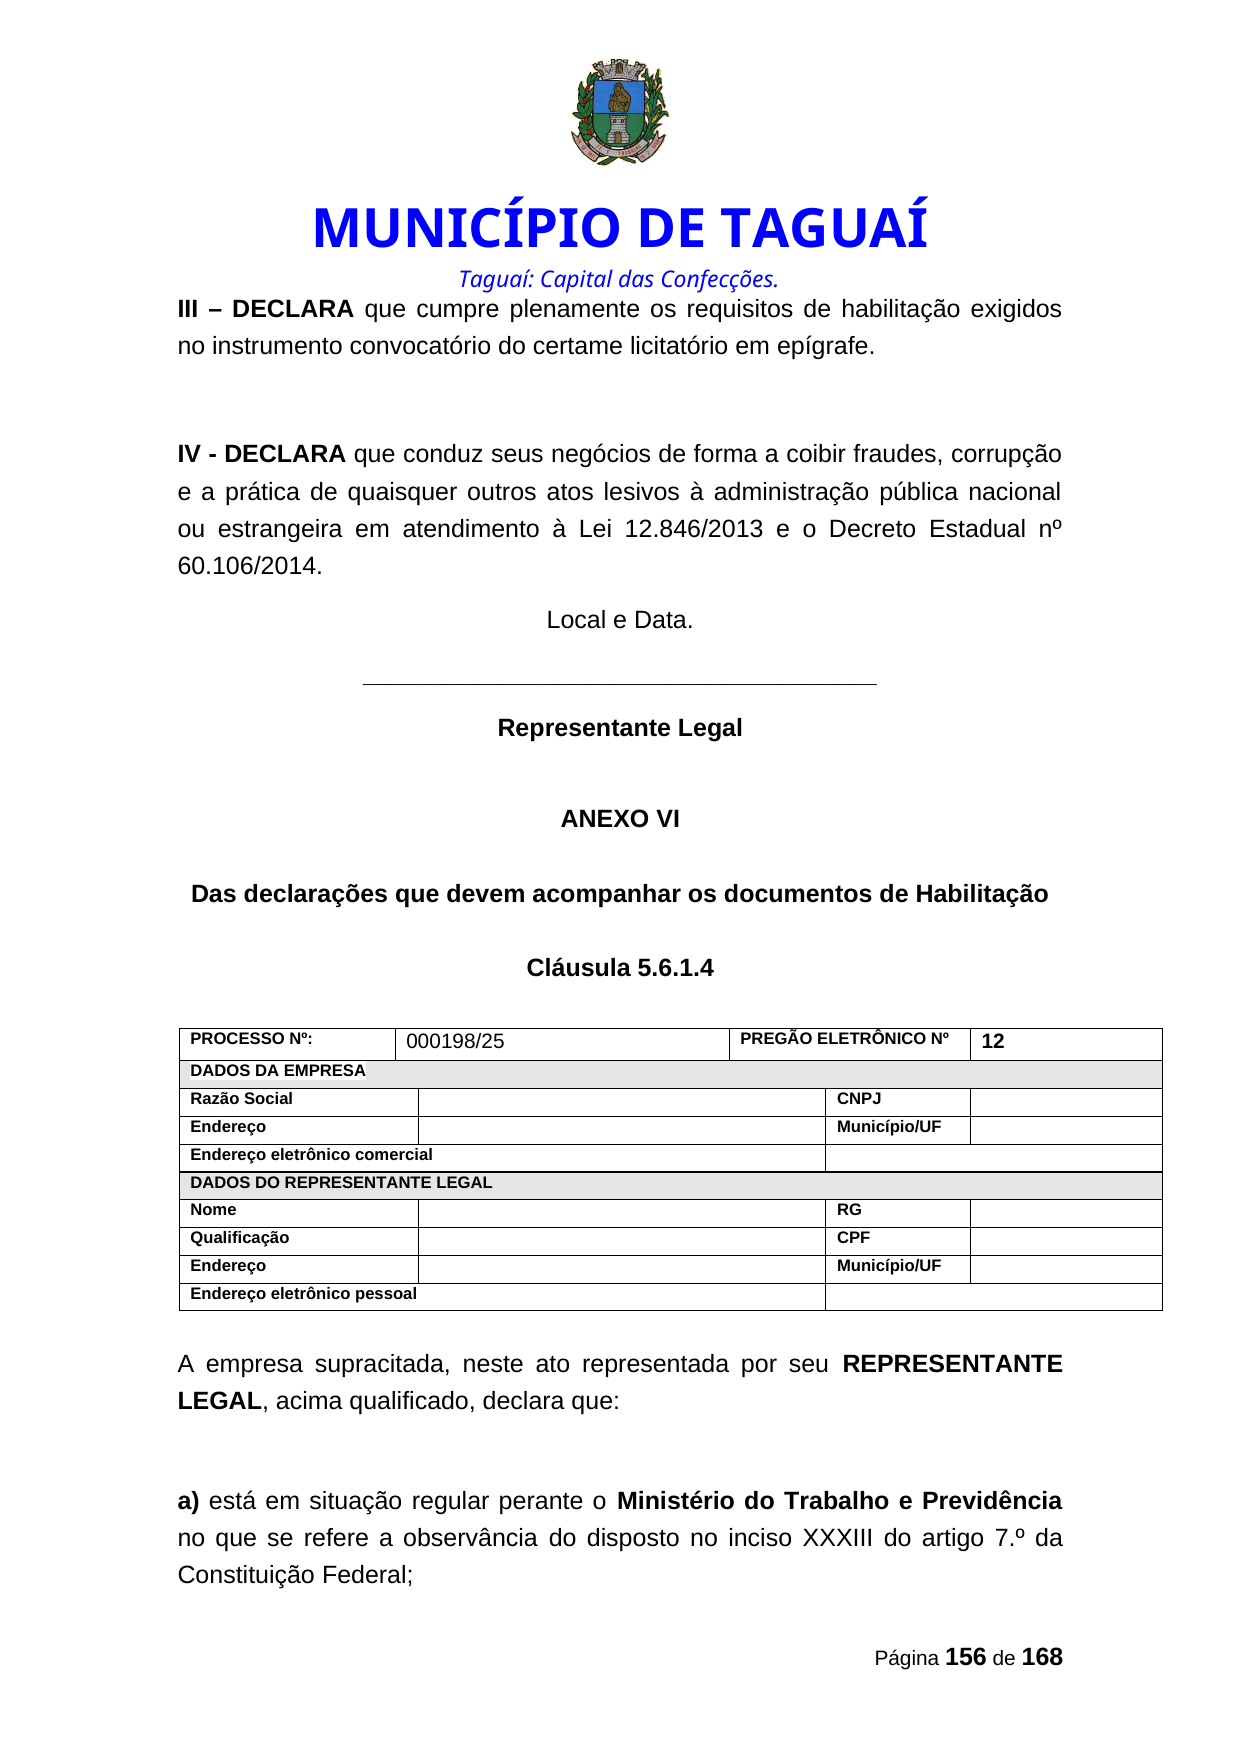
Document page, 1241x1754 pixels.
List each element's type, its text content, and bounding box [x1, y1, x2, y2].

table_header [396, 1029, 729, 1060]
text ANEXO VI [177, 804, 1063, 833]
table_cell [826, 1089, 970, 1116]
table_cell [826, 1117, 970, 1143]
text a) está em situação regular perante o Ministério do Trabalho e Previdência no que se refere a observância do disposto no inciso XXXIII do artigo 7.º da Constituição Federal; [177, 1486, 1063, 1589]
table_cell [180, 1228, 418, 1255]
text _____________________________________ [177, 659, 1063, 688]
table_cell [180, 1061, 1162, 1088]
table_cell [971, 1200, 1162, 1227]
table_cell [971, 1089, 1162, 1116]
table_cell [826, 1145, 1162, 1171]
text IV - DECLARA que conduz seus negócios de forma a coibir fraudes, corrupção e a prática de quaisquer outros atos lesivos à administração pública nacional ou estrangeira em atendimento à Lei 12.846/2013 e o Decreto Estadual nº 60.106/2014. [177, 439, 1063, 580]
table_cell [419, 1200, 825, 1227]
text A empresa supracitada, neste ato representada por seu REPRESENTANTE LEGAL, acima qualificado, declara que: [177, 1349, 1063, 1415]
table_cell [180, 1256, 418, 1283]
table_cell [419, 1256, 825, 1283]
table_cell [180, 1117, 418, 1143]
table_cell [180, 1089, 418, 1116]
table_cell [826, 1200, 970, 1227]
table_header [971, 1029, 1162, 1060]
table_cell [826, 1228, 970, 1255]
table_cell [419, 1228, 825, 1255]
text Das declarações que devem acompanhar os documentos de Habilitação [177, 879, 1063, 908]
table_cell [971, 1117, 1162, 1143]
text Representante Legal [177, 713, 1063, 742]
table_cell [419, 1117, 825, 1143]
text Local e Data. [177, 605, 1063, 634]
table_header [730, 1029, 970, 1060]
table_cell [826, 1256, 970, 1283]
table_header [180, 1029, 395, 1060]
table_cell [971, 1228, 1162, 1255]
text III – DECLARA que cumpre plenamente os requisitos de habilitação exigidos no instrumento convocatório do certame licitatório em epígrafe. [177, 294, 1063, 360]
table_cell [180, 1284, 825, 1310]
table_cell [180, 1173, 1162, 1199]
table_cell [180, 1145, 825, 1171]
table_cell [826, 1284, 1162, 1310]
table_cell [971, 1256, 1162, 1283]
text Cláusula 5.6.1.4 [177, 953, 1063, 982]
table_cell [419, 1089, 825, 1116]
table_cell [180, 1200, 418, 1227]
